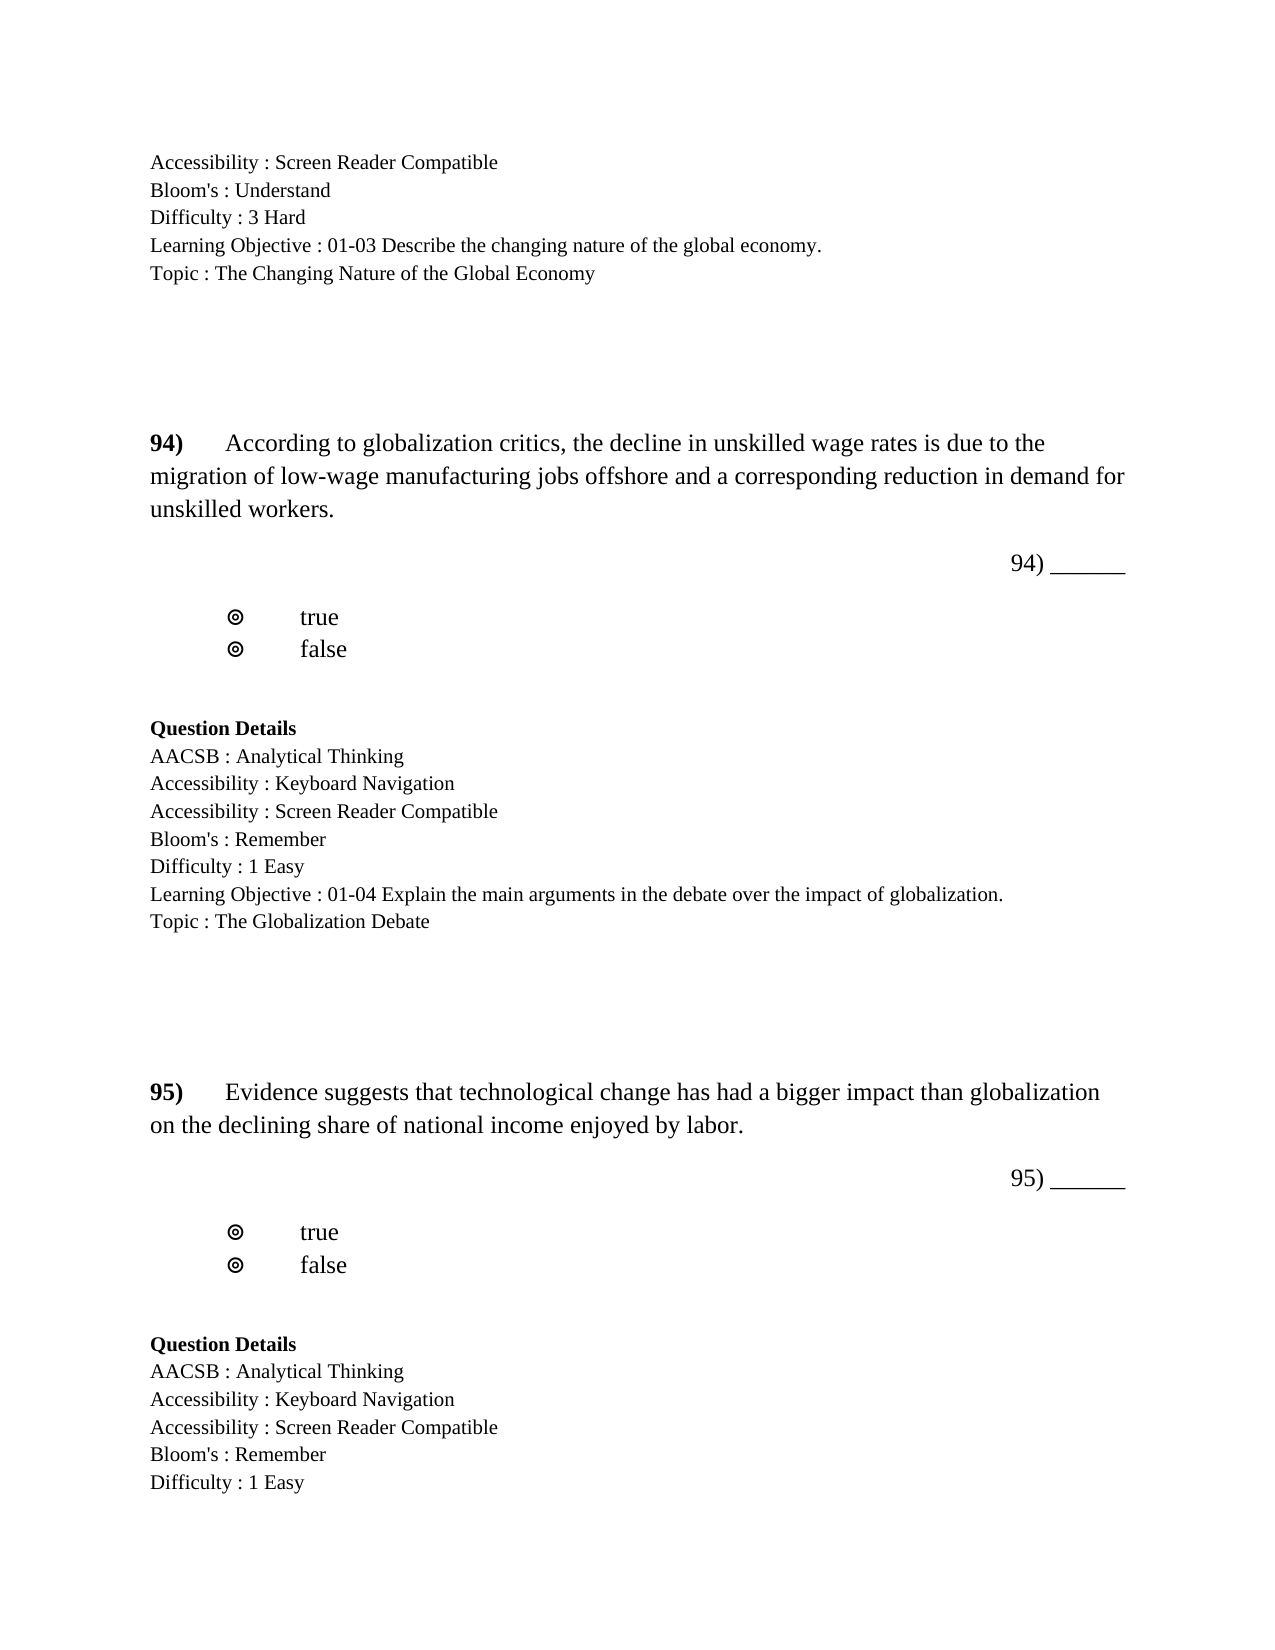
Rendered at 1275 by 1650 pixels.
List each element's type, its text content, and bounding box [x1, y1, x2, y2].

text 94) ______ [150, 548, 1125, 576]
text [150, 150, 1125, 284]
text 94) According to globalization critics, the decline in unskilled wage rates is due to the migration of low-wage manufacturing jobs offshore and a corresponding reduction in demand for unskilled workers. [150, 428, 1125, 523]
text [150, 1304, 1125, 1494]
text ⊚ true ⊚ false [150, 1217, 1125, 1279]
text 95) ______ [150, 1163, 1125, 1192]
text 95) Evidence suggests that technological change has had a bigger impact than globalization on the declining share of national income enjoyed by labor. [150, 1077, 1125, 1138]
text ⊚ true ⊚ false [150, 602, 1125, 663]
